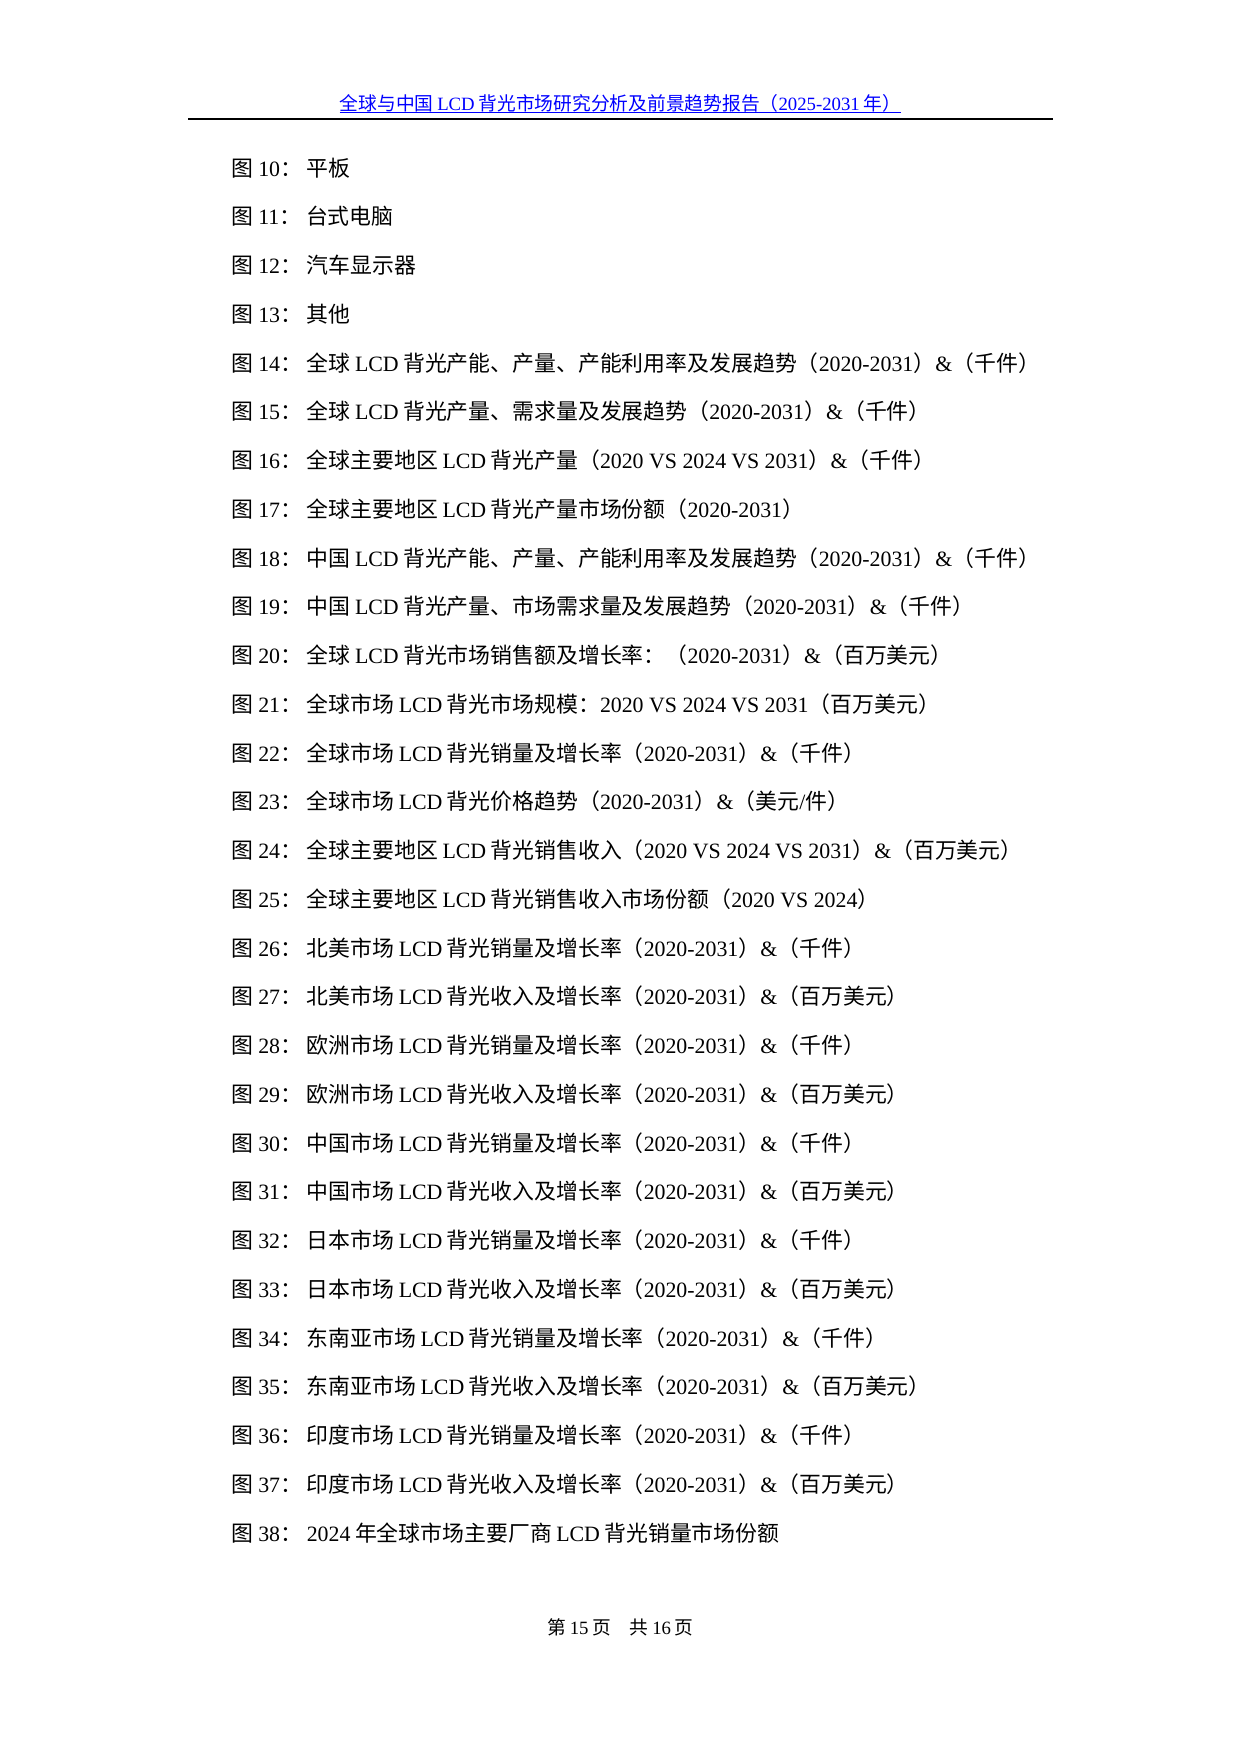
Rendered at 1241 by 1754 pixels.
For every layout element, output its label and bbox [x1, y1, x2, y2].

text [187, 150, 1053, 1548]
